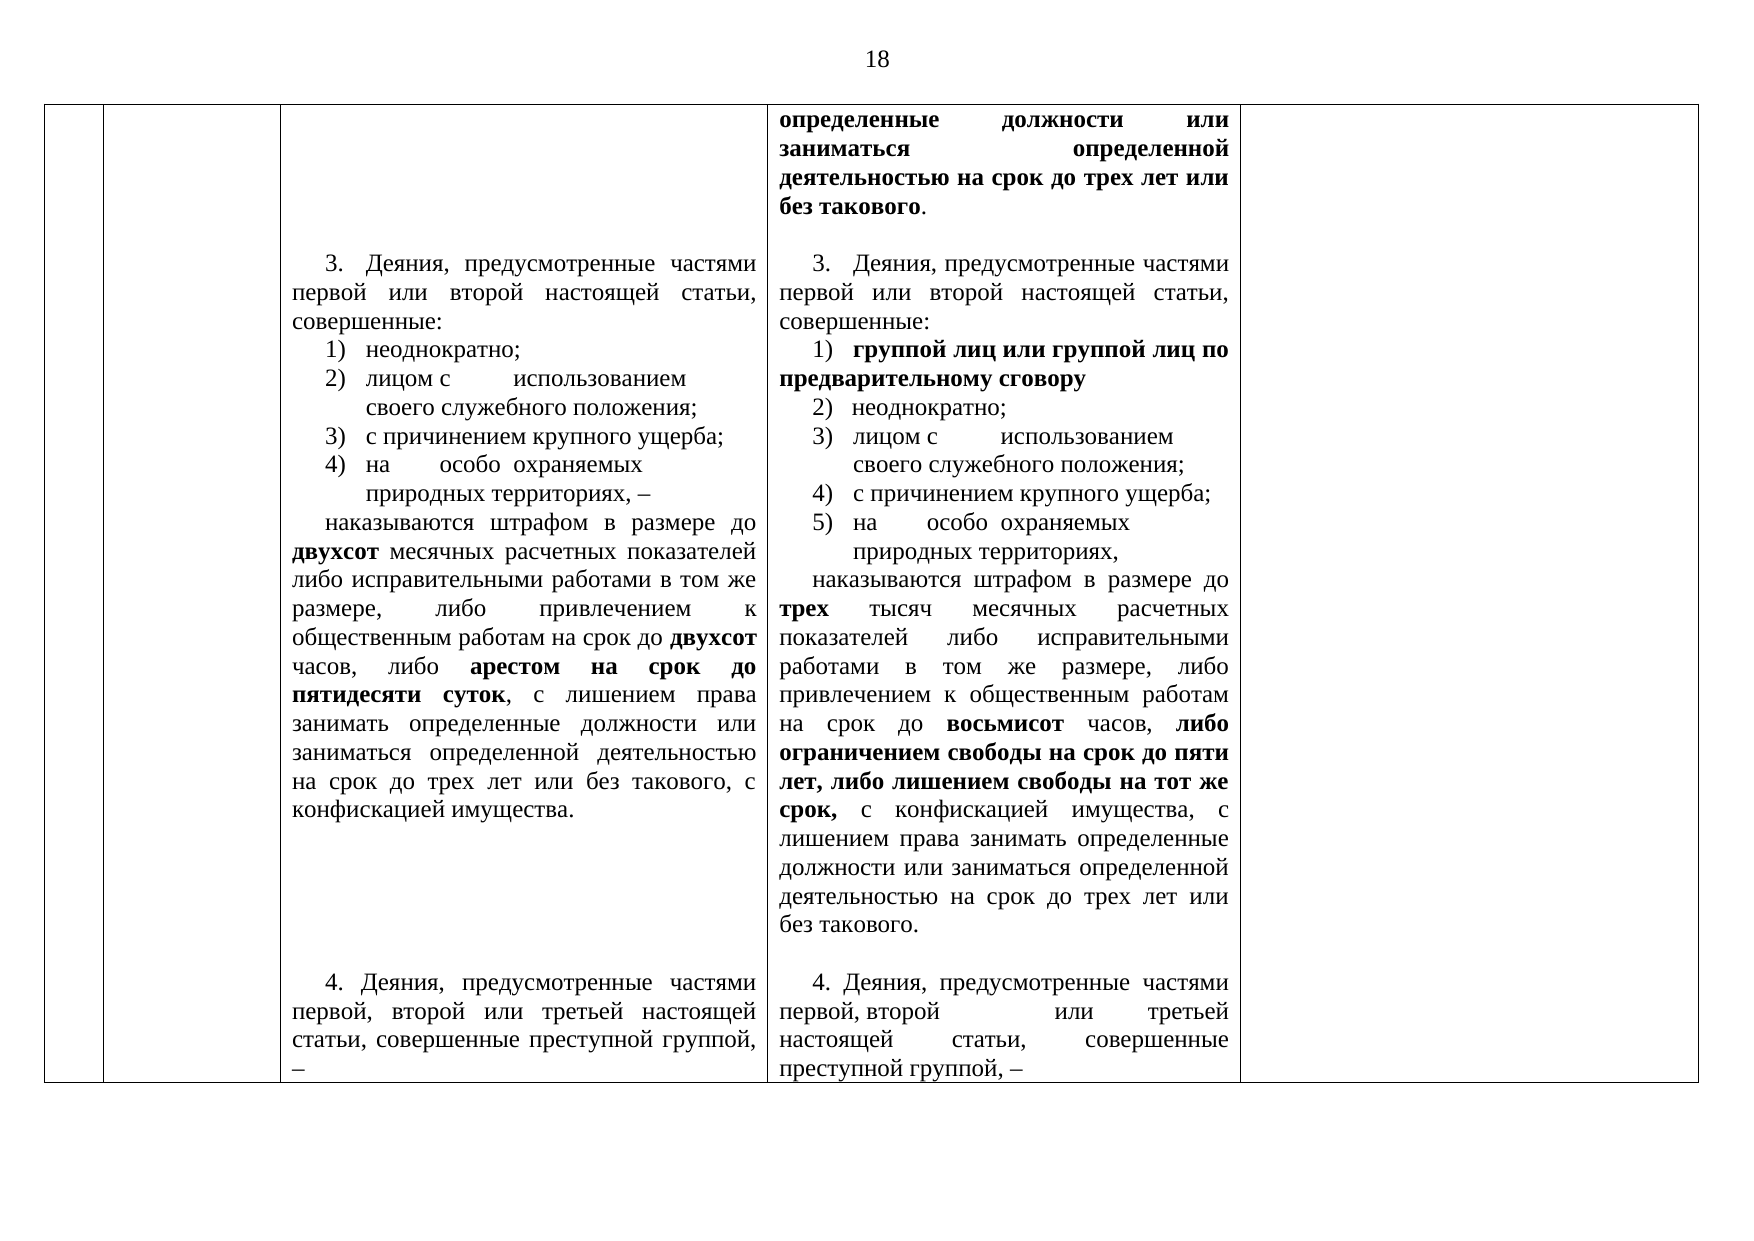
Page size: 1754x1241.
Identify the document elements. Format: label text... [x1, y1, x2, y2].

table_cell 5 [45, 105, 103, 1082]
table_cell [768, 105, 1240, 1082]
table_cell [1241, 105, 1698, 1082]
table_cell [281, 105, 767, 1082]
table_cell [104, 105, 280, 1082]
